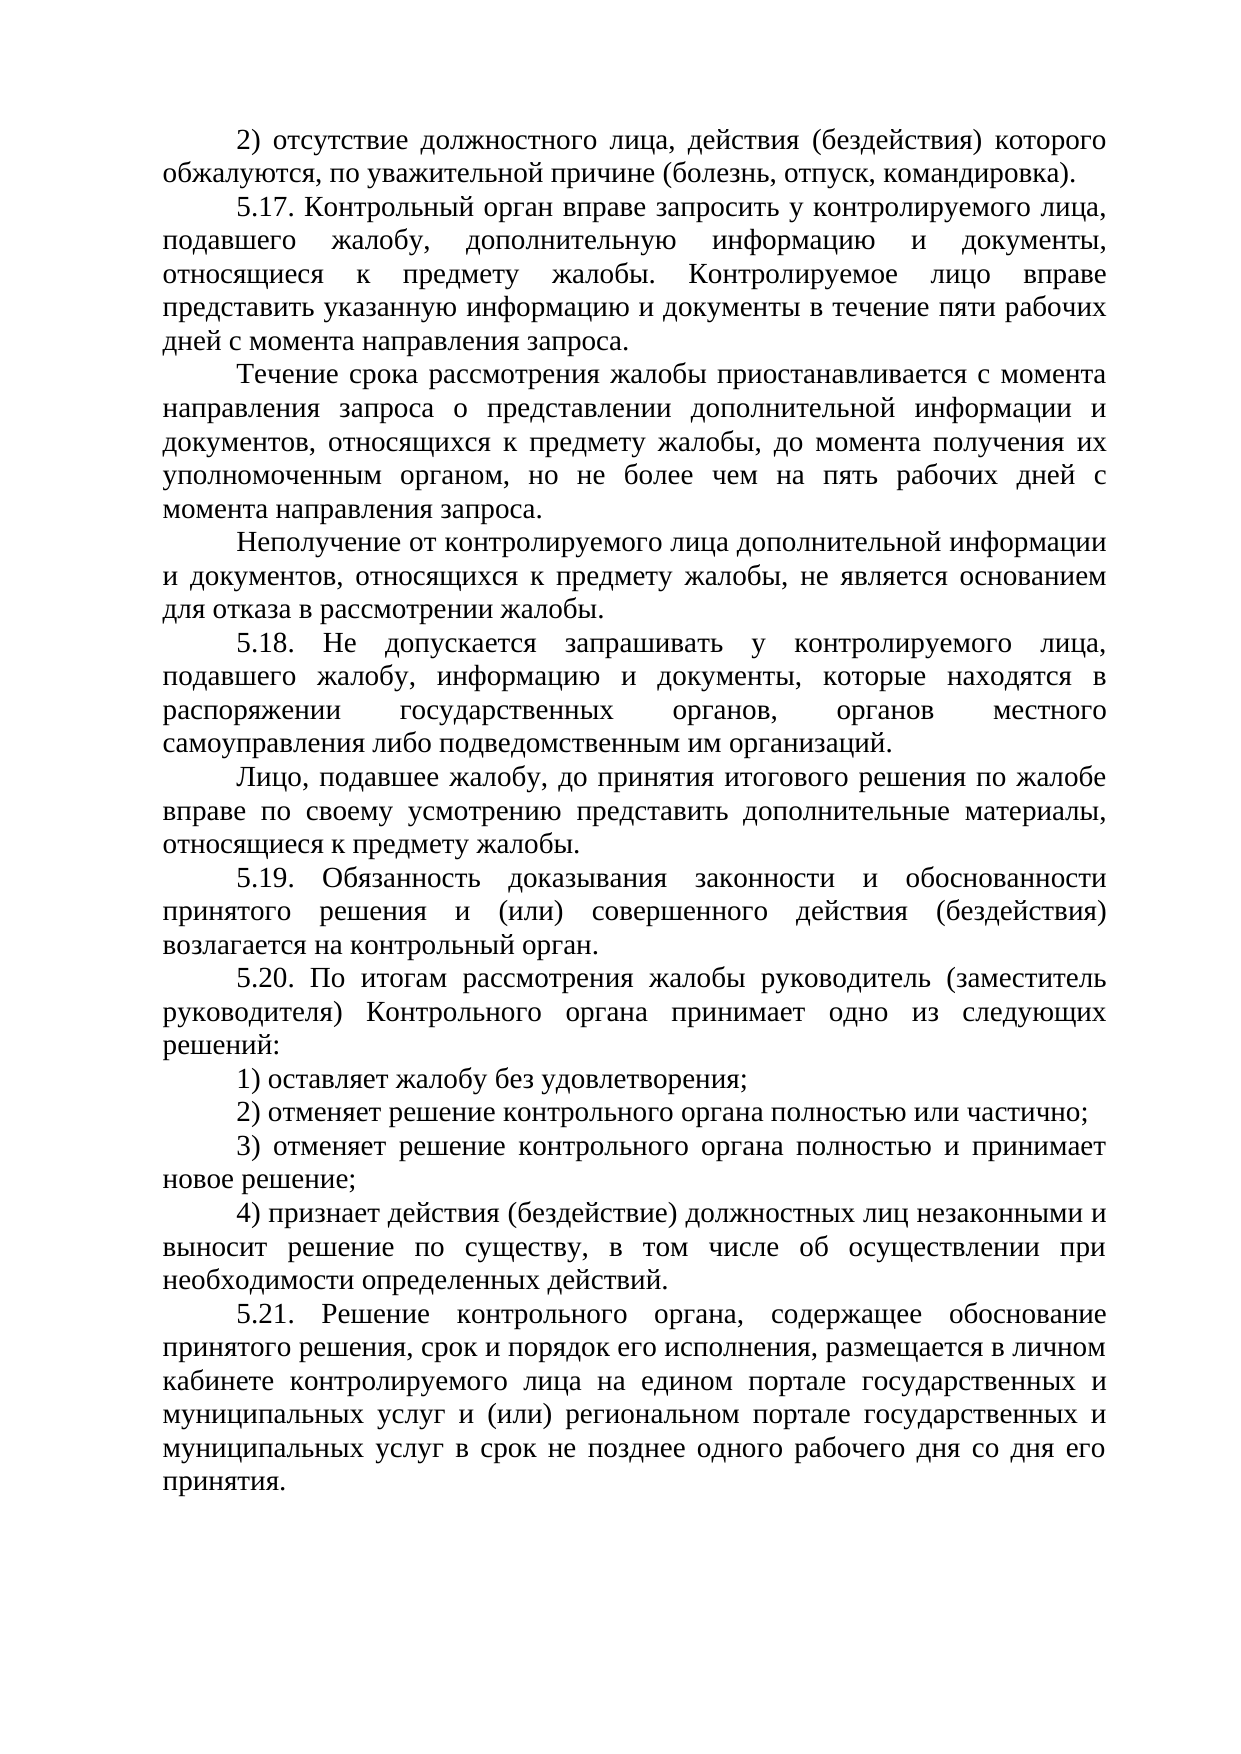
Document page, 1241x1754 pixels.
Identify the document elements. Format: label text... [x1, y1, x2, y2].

text 5.18. Не допускается запрашивать у контролируемого лица, подавшего жалобу, информацию и документы, которые находятся в распоряжении государственных органов, органов местного самоуправления либо подведомственным им организаций. [162, 625, 1107, 759]
list 5.20. По итогам рассмотрения жалобы руководитель (заместитель руководителя) Контрольного органа принимает одно из следующих решений: [162, 960, 1107, 1061]
text 1) оставляет жалобу без удовлетворения; [162, 1061, 1107, 1094]
text Лицо, подавшее жалобу, до принятия итогового решения по жалобе вправе по своему усмотрению представить дополнительные материалы, относящиеся к предмету жалобы. [162, 759, 1107, 860]
list Неполучение от контролируемого лица дополнительной информации и документов, относящихся к предмету жалобы, не является основанием для отказа в рассмотрении жалобы. [162, 524, 1107, 625]
text 5.21. Решение контрольного органа, содержащее обоснование принятого решения, срок и порядок его исполнения, размещается в личном кабинете контролируемого лица на едином портале государственных и муниципальных услуг и (или) региональном портале государственных и муниципальных услуг в срок не позднее одного рабочего дня со дня его принятия. [162, 1296, 1107, 1497]
text 5.19. Обязанность доказывания законности и обоснованности принятого решения и (или) совершенного действия (бездействия) возлагается на контрольный орган. [162, 860, 1107, 960]
text 2) отменяет решение контрольного органа полностью или частично; [162, 1094, 1107, 1128]
text 4) признает действия (бездействие) должностных лиц незаконными и выносит решение по существу, в том числе об осуществлении при необходимости определенных действий. [162, 1195, 1107, 1296]
text 2) отсутствие должностного лица, действия (бездействия) которого обжалуются, по уважительной причине (болезнь, отпуск, командировка). [162, 122, 1107, 189]
text 3) отменяет решение контрольного органа полностью и принимает новое решение; [162, 1128, 1107, 1195]
list Течение срока рассмотрения жалобы приостанавливается с момента направления запроса о представлении дополнительной информации и документов, относящихся к предмету жалобы, до момента получения их уполномоченным органом, но не более чем на пять рабочих дней с момента направления запроса. [162, 357, 1107, 524]
list 5.17. Контрольный орган вправе запросить у контролируемого лица, подавшего жалобу, дополнительную информацию и документы, относящиеся к предмету жалобы. Контролируемое лицо вправе представить указанную информацию и документы в течение пяти рабочих дней с момента направления запроса. [162, 189, 1107, 357]
